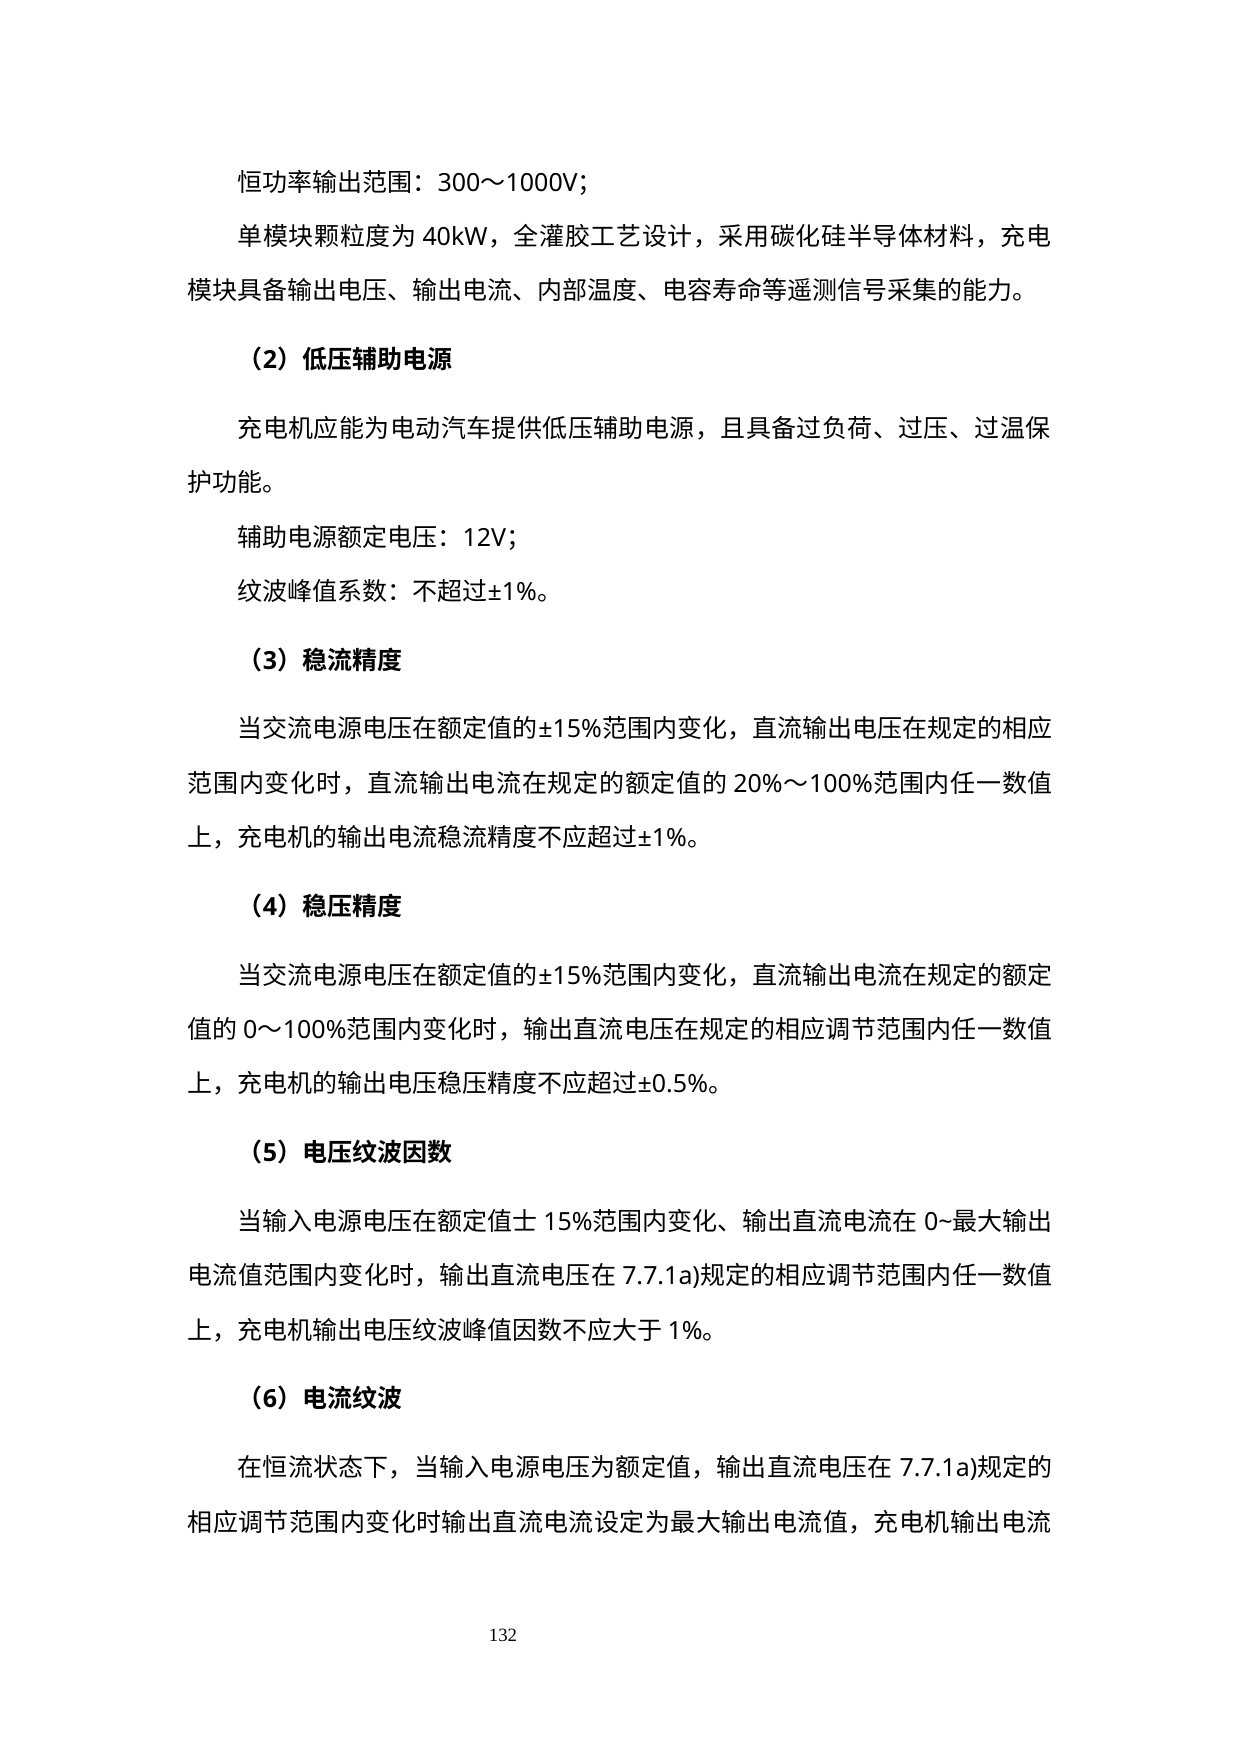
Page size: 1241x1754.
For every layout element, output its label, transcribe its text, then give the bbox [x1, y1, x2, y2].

text （6）电流纹波 [187, 1364, 1053, 1429]
text 当交流电源电压在额定值的±15%范围内变化，直流输出电压在规定的相应范围内变化时，直流输出电流在规定的额定值的20%～100%范围内任一数值上，充电机的输出电流稳流精度不应超过±1%。 [187, 709, 1053, 854]
text 恒功率输出范围：300～1000V； [187, 162, 1053, 198]
text （5）电压纹波因数 [187, 1118, 1053, 1183]
text 充电机应能为电动汽车提供低压辅助电源，且具备过负荷、过压、过温保护功能。 [187, 408, 1053, 499]
text 单模块颗粒度为40kW，全灌胶工艺设计，采用碳化硅半导体材料，充电模块具备输出电压、输出电流、内部温度、电容寿命等遥测信号采集的能力。 [187, 216, 1053, 307]
text 辅助电源额定电压：12V； [187, 517, 1053, 553]
text （3）稳流精度 [187, 626, 1053, 691]
text 纹波峰值系数：不超过±1%。 [187, 571, 1053, 608]
text （2）低压辅助电源 [187, 325, 1053, 390]
text 当输入电源电压在额定值士15%范围内变化、输出直流电流在 0~最大输出电流值范围内变化时，输出直流电压在 7.7.1a)规定的相应调节范围内任一数值上，充电机输出电压纹波峰值因数不应大于1%。 [187, 1201, 1053, 1346]
text 当交流电源电压在额定值的±15%范围内变化，直流输出电流在规定的额定值的0～100%范围内变化时，输出直流电压在规定的相应调节范围内任一数值上，充电机的输出电压稳压精度不应超过±0.5%。 [187, 955, 1053, 1100]
text （4）稳压精度 [187, 872, 1053, 937]
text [187, 1448, 1053, 1538]
